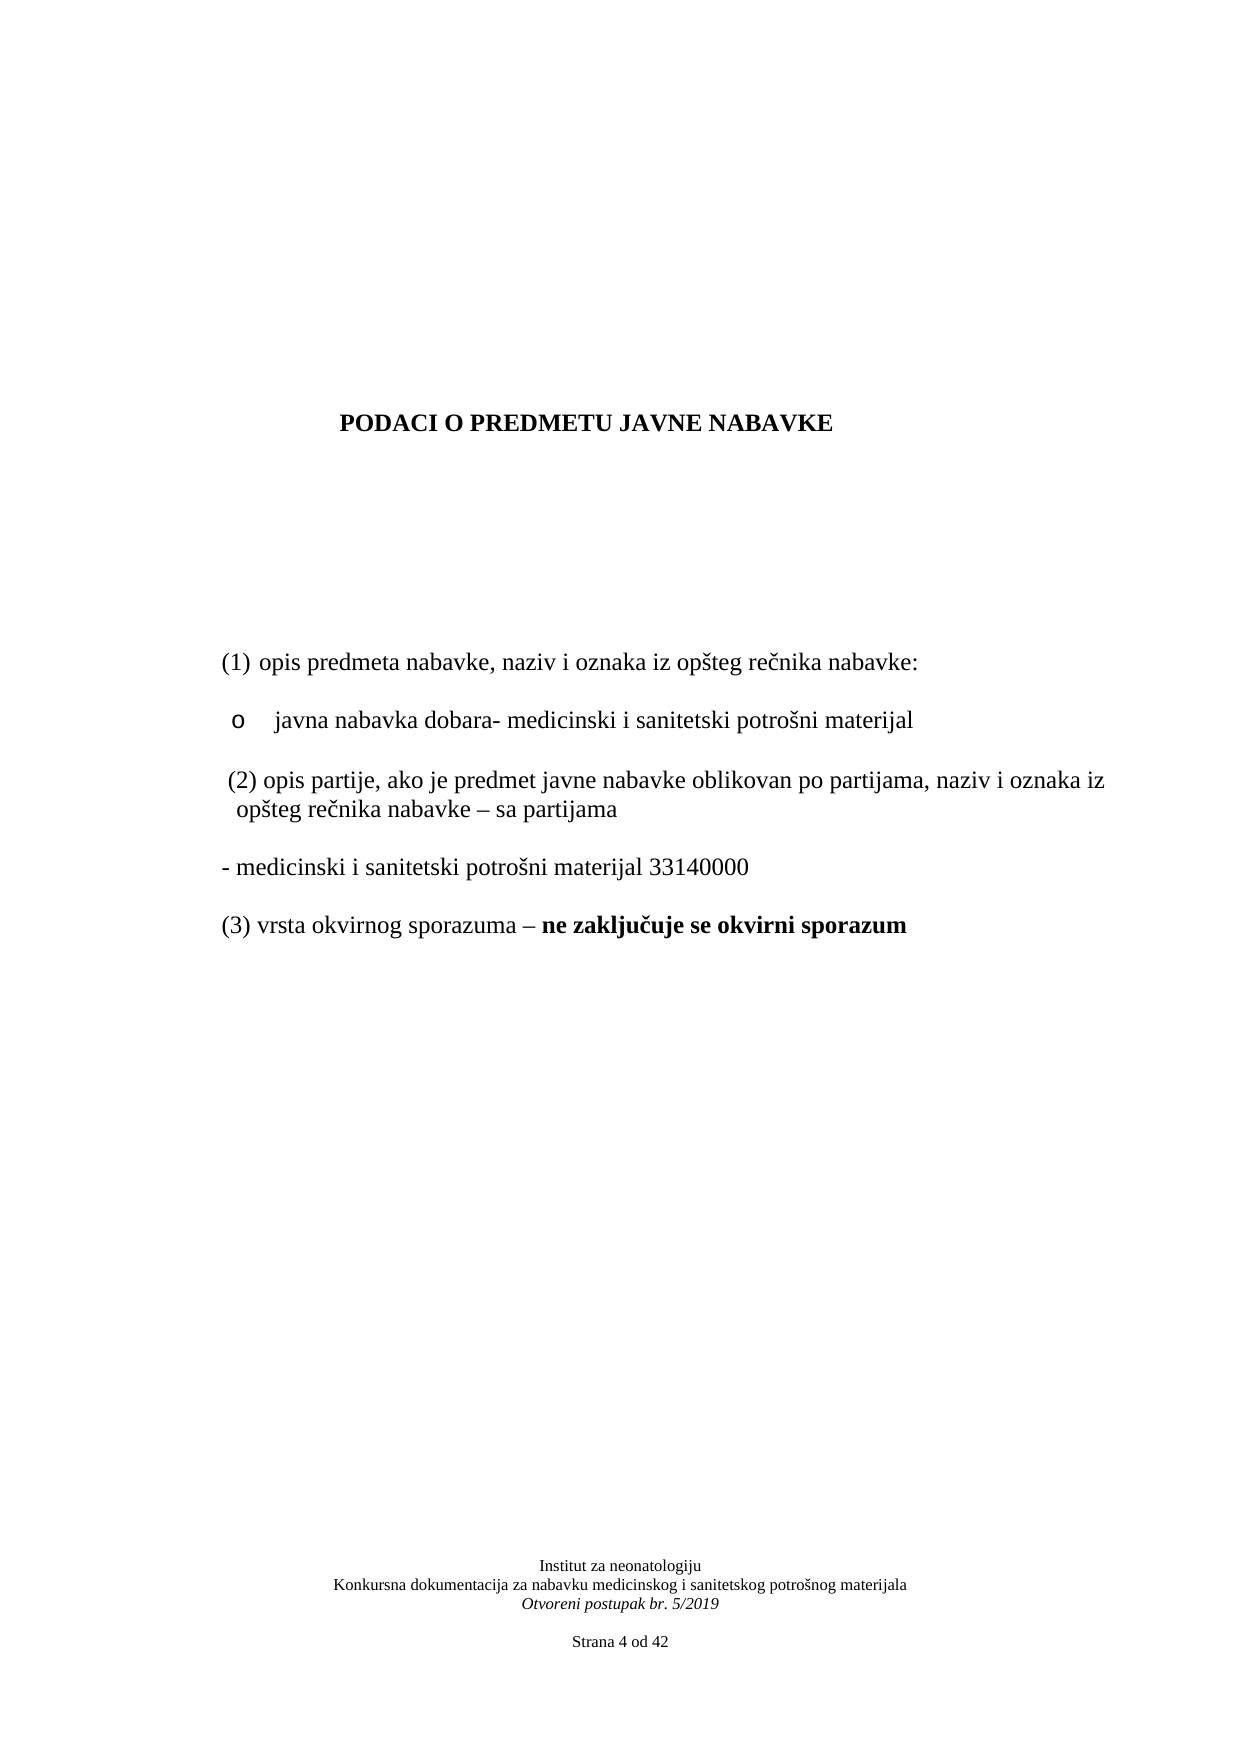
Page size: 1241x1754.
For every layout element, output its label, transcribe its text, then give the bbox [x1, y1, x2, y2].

list opis predmeta nabavke, naziv i oznaka iz opšteg rečnika nabavke: [221, 647, 1122, 676]
text (3) vrsta okvirnog sporazuma – ne zaključuje se okvirni sporazum [146, 910, 1122, 938]
list javna nabavka dobara- medicinski i sanitetski potrošni materijal [231, 705, 1122, 736]
text PODACI O PREDMETU JAVNE NABAVKE [266, 408, 1122, 437]
text (2) opis partije, ako je predmet javne nabavke oblikovan po partijama, naziv i oznaka iz opšteg rečnika nabavke – sa partijama [221, 765, 1122, 823]
text - medicinski i sanitetski potrošni materijal 33140000 [221, 852, 1122, 881]
